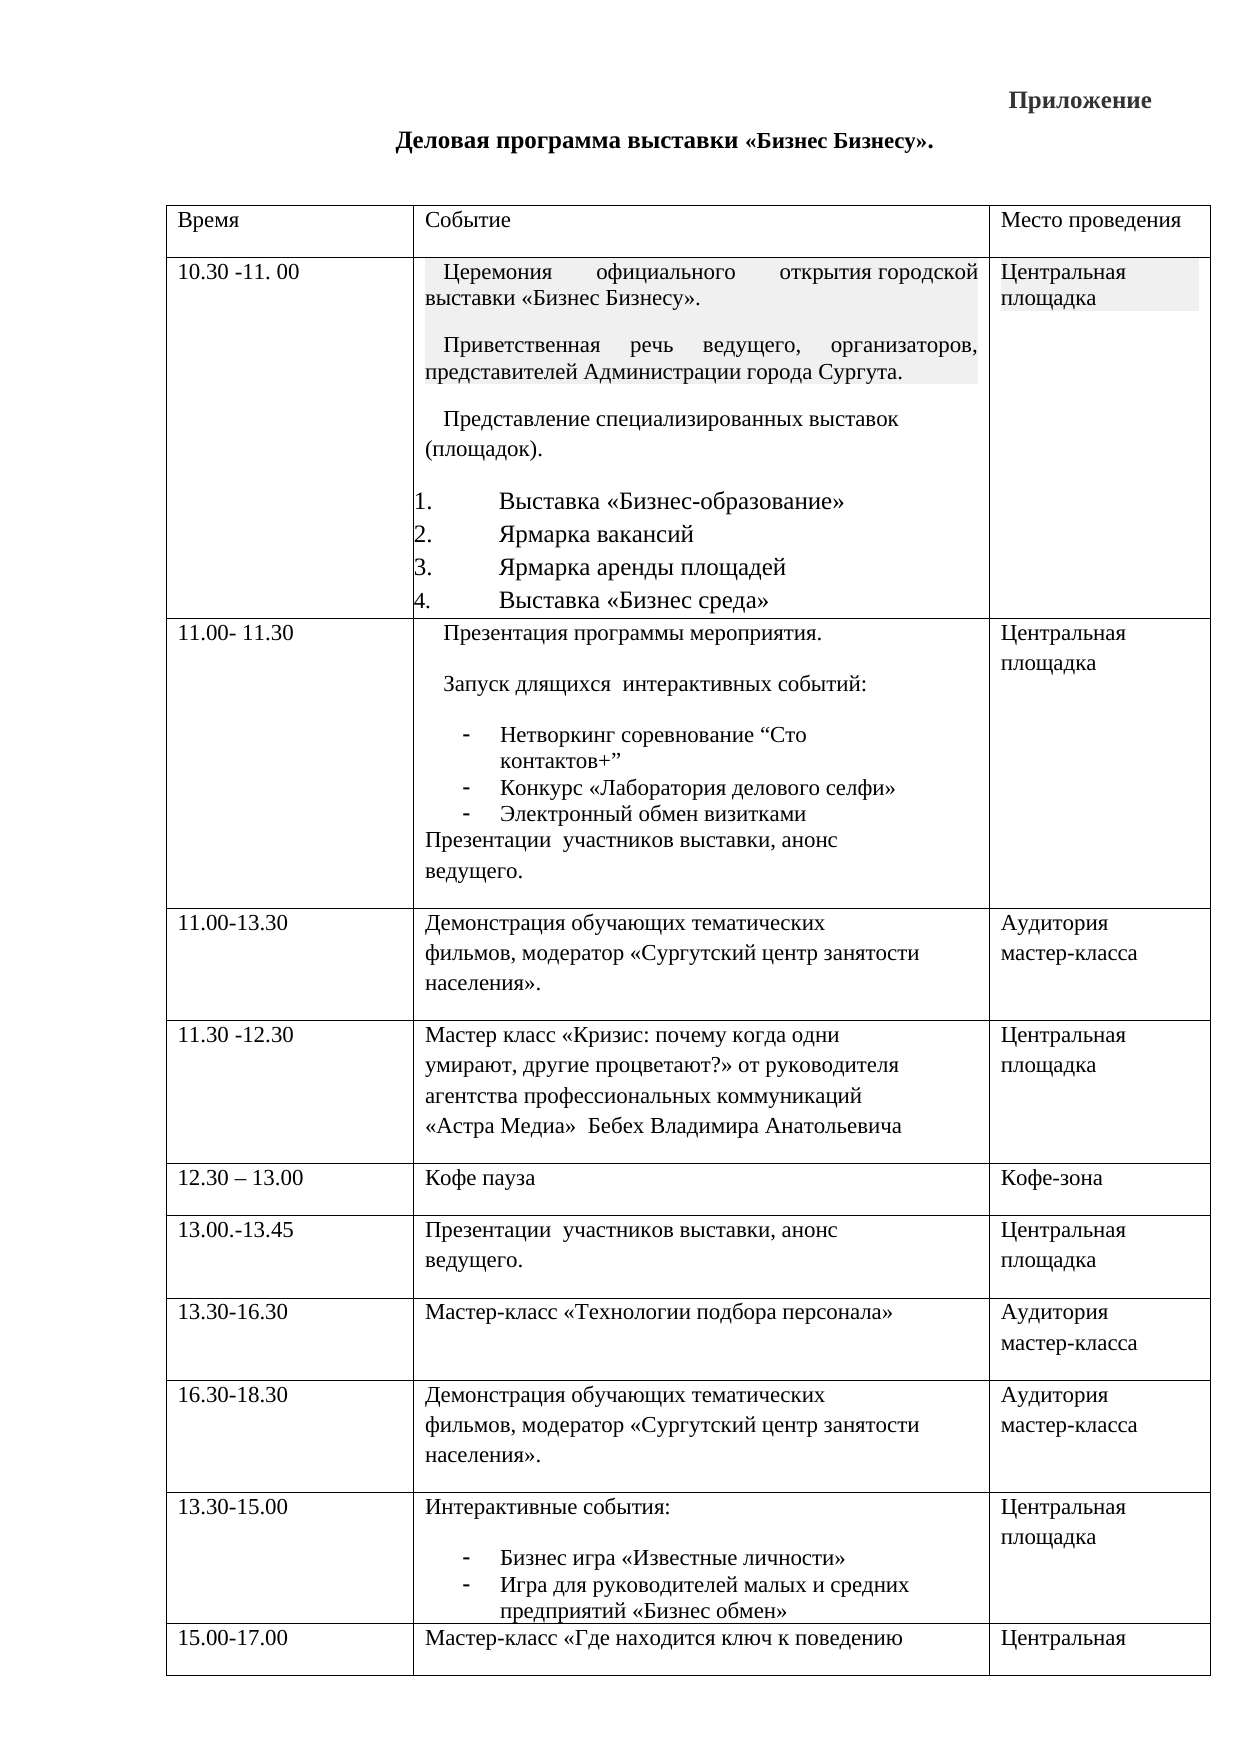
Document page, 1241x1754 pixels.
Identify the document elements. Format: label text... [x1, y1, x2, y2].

table_cell Аудитория мастер-класса [990, 909, 1210, 1020]
table_cell Интерактивные события: Бизнес игра «Известные личности» Игра для руководителей малых и средних предприятий «Бизнес обмен» [414, 1493, 989, 1623]
table_cell Центральная площадка [990, 1021, 1210, 1163]
table_cell Кофе-зона [990, 1164, 1210, 1215]
table_cell Демонстрация обучающих тематических фильмов, модератор «Сургутский центр занятости населения». [414, 1381, 989, 1492]
table_cell Презентация программы мероприятия. Запуск длящихся интерактивных событий: Нетворкинг соревнование “Сто контактов+” Конкурс «Лаборатория делового селфи» Электронный обмен визитками Презентации участников выставки, анонс ведущего. [414, 619, 989, 908]
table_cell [990, 1493, 1210, 1623]
table_cell 13.30-15.00 [167, 1493, 413, 1623]
text Приложение [177, 74, 1152, 114]
table_cell 13.30-16.30 [167, 1299, 413, 1380]
table_cell 11.00- 11.30 [167, 619, 413, 908]
table_cell Мастер-класс «Технологии подбора персонала» [414, 1299, 989, 1380]
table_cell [414, 1624, 989, 1675]
table_cell 16.30-18.30 [167, 1381, 413, 1492]
table_cell 15.00-17.00 [167, 1624, 413, 1675]
table_header Место проведения [990, 206, 1210, 257]
table_cell Центральная площадка [990, 1216, 1210, 1297]
table_cell 11.00-13.30 [167, 909, 413, 1020]
table_cell 12.30 – 13.00 [167, 1164, 413, 1215]
table_cell Центральная площадка [990, 619, 1210, 908]
table_cell Церемония официального открытия городской выставки «Бизнес Бизнесу». Приветственная речь ведущего, организаторов, представителей Администрации города Сургута. Представление специализированных выставок (площадок). Выставка «Бизнес-образование» Ярмарка вакансий Ярмарка аренды площадей Выставка «Бизнес среда» [414, 258, 989, 618]
table_cell Презентации участников выставки, анонс ведущего. [414, 1216, 989, 1297]
table_header Время [167, 206, 413, 257]
table_cell Демонстрация обучающих тематических фильмов, модератор «Сургутский центр занятости населения». [414, 909, 989, 1020]
table_cell Аудитория мастер-класса [990, 1381, 1210, 1492]
table_cell Аудитория мастер-класса [990, 1299, 1210, 1380]
table_cell Центральная площадка [990, 258, 1210, 618]
table_cell 10.30 -11. 00 [167, 258, 413, 618]
table_cell 13.00.-13.45 [167, 1216, 413, 1297]
text Деловая программа выставки «Бизнес Бизнесу». [177, 114, 1152, 154]
table_cell Мастер класс «Кризис: почему когда одни умирают, другие процветают?» от руководителя агентства профессиональных коммуникаций «Астра Медиа» Бебех Владимира Анатольевича [414, 1021, 989, 1163]
table_cell Кофе пауза [414, 1164, 989, 1215]
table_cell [990, 1624, 1210, 1675]
table_cell 11.30 -12.30 [167, 1021, 413, 1163]
table_header Событие [414, 206, 989, 257]
